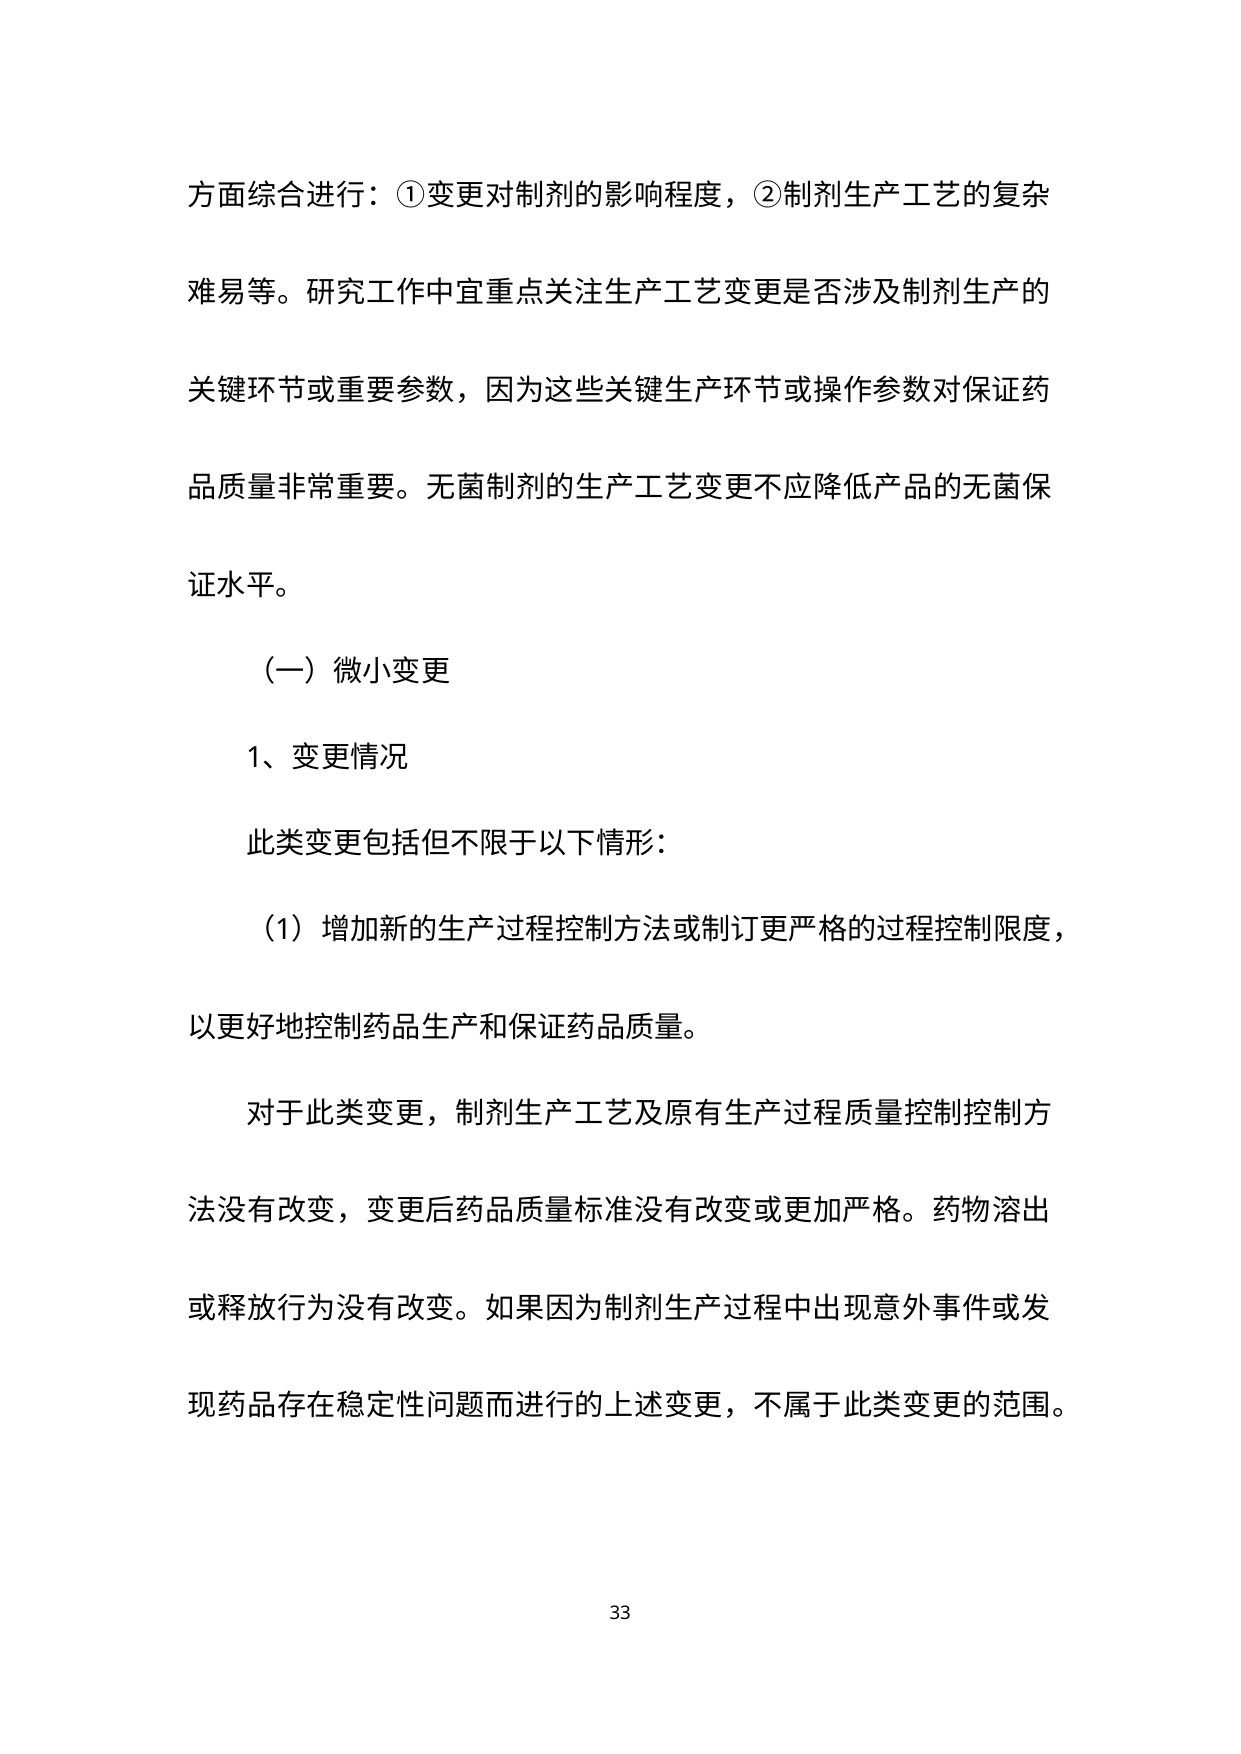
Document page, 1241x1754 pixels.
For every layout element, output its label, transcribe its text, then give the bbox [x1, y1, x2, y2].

text （一）微小变更 [187, 636, 1053, 701]
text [187, 160, 1053, 615]
text 对于此类变更，制剂生产工艺及原有生产过程质量控制控制方法没有改变，变更后药品质量标准没有改变或更加严格。药物溶出或释放行为没有改变。如果因为制剂生产过程中出现意外事件或发现药品存在稳定性问题而进行的上述变更，不属于此类变更的范围。 [187, 1078, 1053, 1533]
text 1、变更情况 [187, 722, 1053, 787]
text （1）增加新的生产过程控制方法或制订更严格的过程控制限度，以更好地控制药品生产和保证药品质量。 [187, 894, 1053, 1057]
text 此类变更包括但不限于以下情形： [187, 808, 1053, 873]
